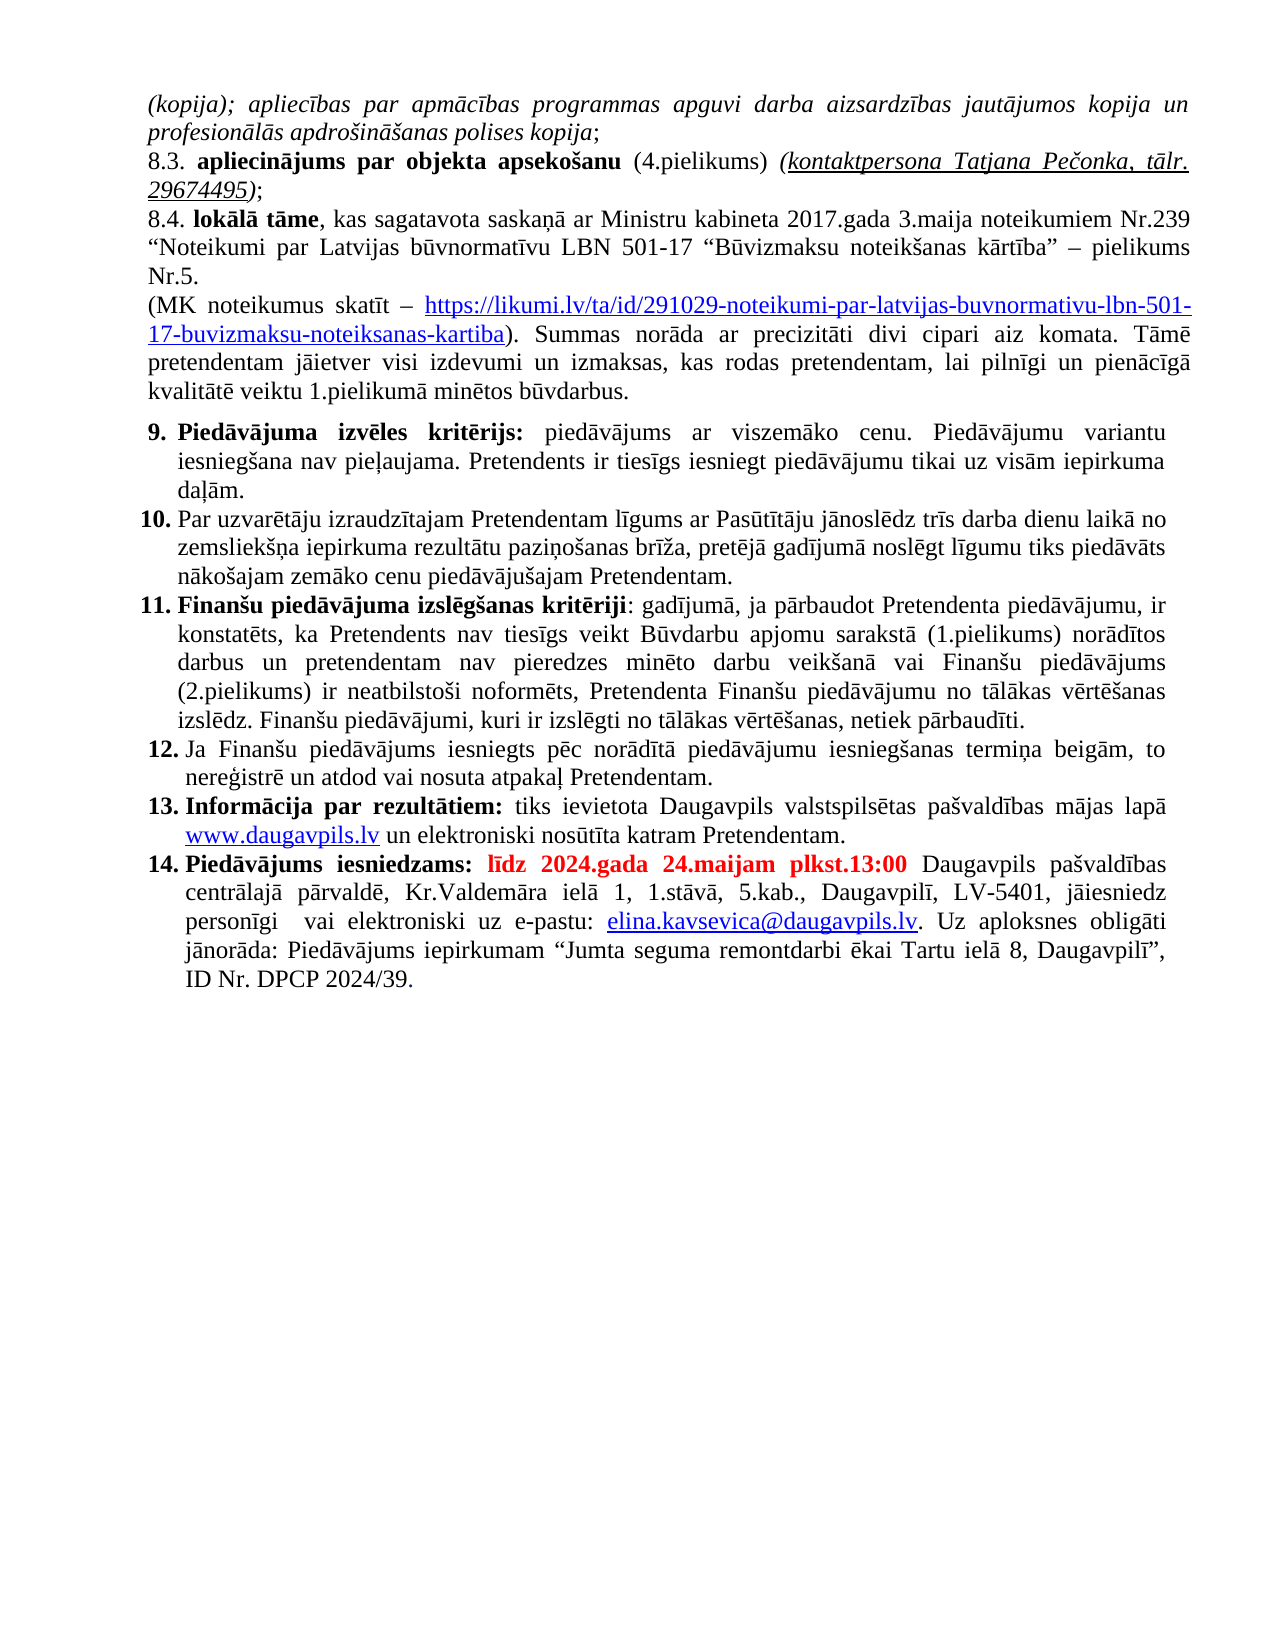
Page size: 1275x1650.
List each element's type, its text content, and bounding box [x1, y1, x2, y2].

list Ja Finanšu piedāvājums iesniegts pēc norādītā piedāvājumu iesniegšanas termiņa beigām, to nereģistrē un atdod vai nosuta atpakaļ Pretendentam. [148, 734, 1167, 791]
text (MK noteikumus skatīt – https://likumi.lv/ta/id/291029-noteikumi-par-latvijas-buvnormativu-lbn-501-17-buvizmaksu-noteiksanas-kartiba). Summas norāda ar precizitāti divi cipari aiz komata. Tāmē pretendentam jāietver visi izdevumi un izmaksas, kas rodas pretendentam, lai pilnīgi un pienācīgā kvalitātē veiktu 1.pielikumā minētos būvdarbus. [148, 290, 1192, 405]
list Piedāvājums iesniedzams: līdz 2024.gada 24.maijam plkst.13:00 Daugavpils pašvaldības centrālajā pārvaldē, Kr.Valdemāra ielā 1, 1.stāvā, 5.kab., Daugavpilī, LV-5401, jāiesniedz personīgi vai elektroniski uz e-pastu: elina.kavsevica@daugavpils.lv. Uz aploksnes obligāti jānorāda: Piedāvājums iepirkumam “Jumta seguma remontdarbi ēkai Tartu ielā 8, Daugavpilī”, ID Nr. DPCP 2024/39. [148, 849, 1167, 992]
subtitle Piedāvājuma izvēles kritērijs: piedāvājums ar viszemāko cenu. Piedāvājumu variantu iesniegšana nav pieļaujama. Pretendents ir tiesīgs iesniegt piedāvājumu tikai uz visām iepirkuma daļām. [148, 417, 1167, 504]
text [148, 89, 1192, 146]
text 8.4. lokālā tāme, kas sagatavota saskaņā ar Ministru kabineta 2017.gada 3.maija noteikumiem Nr.239 “Noteikumi par Latvijas būvnormatīvu LBN 501-17 “Būvizmaksu noteikšanas kārtība” – pielikums Nr.5. [148, 204, 1192, 290]
text 8.3. apliecinājums par objekta apsekošanu (4.pielikums) (kontaktpersona Tatjana Pečonka, tālr. 29674495); [148, 146, 1192, 204]
list Informācija par rezultātiem: tiks ievietota Daugavpils valstspilsētas pašvaldības mājas lapā www.daugavpils.lv un elektroniski nosūtīta katram Pretendentam. [148, 791, 1167, 849]
list Finanšu piedāvājuma izslēgšanas kritēriji: gadījumā, ja pārbaudot Pretendenta piedāvājumu, ir konstatēts, ka Pretendents nav tiesīgs veikt Būvdarbu apjomu sarakstā (1.pielikums) norādītos darbus un pretendentam nav pieredzes minēto darbu veikšanā vai Finanšu piedāvājums (2.pielikums) ir neatbilstoši noformēts, Pretendenta Finanšu piedāvājumu no tālākas vērtēšanas izslēdz. Finanšu piedāvājumi, kuri ir izslēgti no tālākas vērtēšanas, netiek pārbaudīti. [140, 590, 1167, 734]
list Par uzvarētāju izraudzītajam Pretendentam līgums ar Pasūtītāju jānoslēdz trīs darba dienu laikā no zemsliekšņa iepirkuma rezultātu paziņošanas brīža, pretējā gadījumā noslēgt līgumu tiks piedāvāts nākošajam zemāko cenu piedāvājušajam Pretendentam. [140, 504, 1167, 590]
